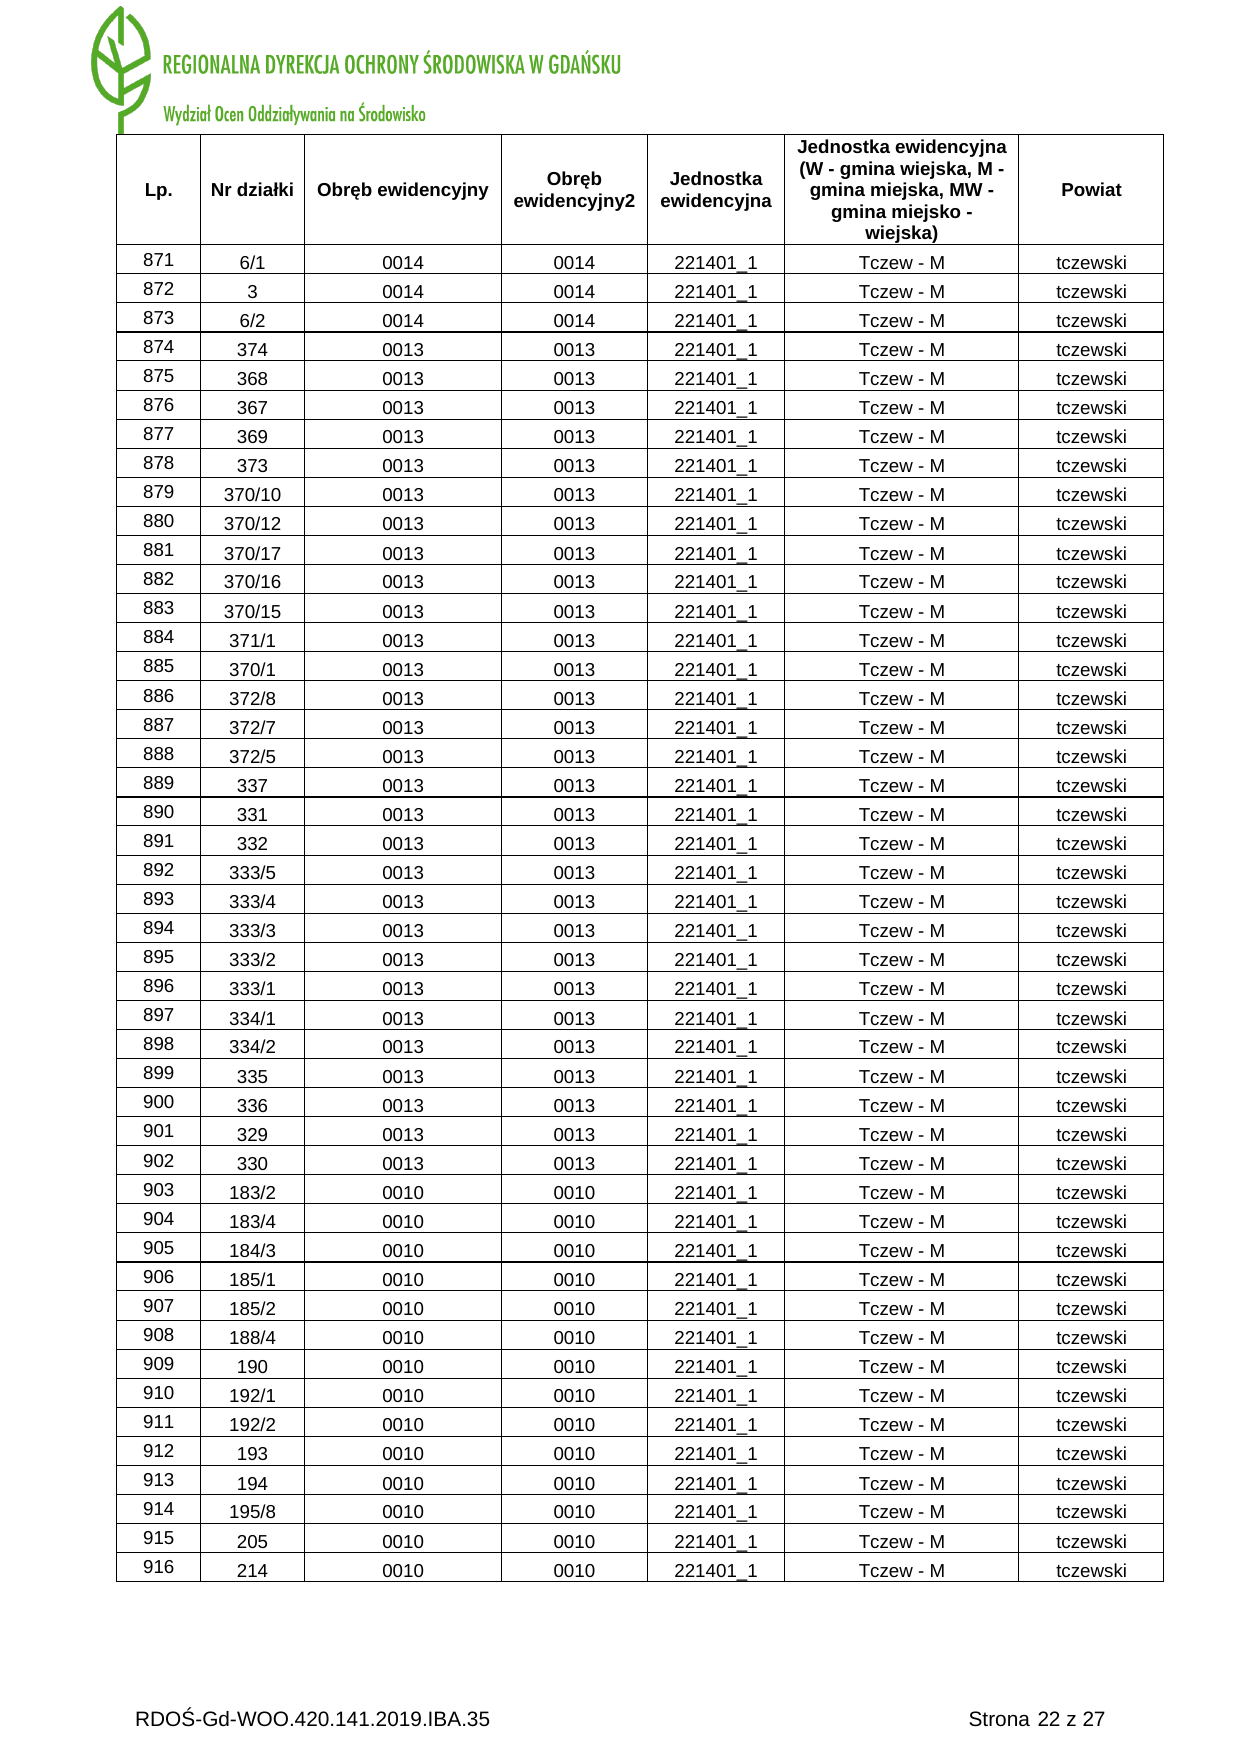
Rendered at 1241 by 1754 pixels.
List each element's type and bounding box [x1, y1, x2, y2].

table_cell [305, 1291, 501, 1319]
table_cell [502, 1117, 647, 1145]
picture [88, 6, 759, 135]
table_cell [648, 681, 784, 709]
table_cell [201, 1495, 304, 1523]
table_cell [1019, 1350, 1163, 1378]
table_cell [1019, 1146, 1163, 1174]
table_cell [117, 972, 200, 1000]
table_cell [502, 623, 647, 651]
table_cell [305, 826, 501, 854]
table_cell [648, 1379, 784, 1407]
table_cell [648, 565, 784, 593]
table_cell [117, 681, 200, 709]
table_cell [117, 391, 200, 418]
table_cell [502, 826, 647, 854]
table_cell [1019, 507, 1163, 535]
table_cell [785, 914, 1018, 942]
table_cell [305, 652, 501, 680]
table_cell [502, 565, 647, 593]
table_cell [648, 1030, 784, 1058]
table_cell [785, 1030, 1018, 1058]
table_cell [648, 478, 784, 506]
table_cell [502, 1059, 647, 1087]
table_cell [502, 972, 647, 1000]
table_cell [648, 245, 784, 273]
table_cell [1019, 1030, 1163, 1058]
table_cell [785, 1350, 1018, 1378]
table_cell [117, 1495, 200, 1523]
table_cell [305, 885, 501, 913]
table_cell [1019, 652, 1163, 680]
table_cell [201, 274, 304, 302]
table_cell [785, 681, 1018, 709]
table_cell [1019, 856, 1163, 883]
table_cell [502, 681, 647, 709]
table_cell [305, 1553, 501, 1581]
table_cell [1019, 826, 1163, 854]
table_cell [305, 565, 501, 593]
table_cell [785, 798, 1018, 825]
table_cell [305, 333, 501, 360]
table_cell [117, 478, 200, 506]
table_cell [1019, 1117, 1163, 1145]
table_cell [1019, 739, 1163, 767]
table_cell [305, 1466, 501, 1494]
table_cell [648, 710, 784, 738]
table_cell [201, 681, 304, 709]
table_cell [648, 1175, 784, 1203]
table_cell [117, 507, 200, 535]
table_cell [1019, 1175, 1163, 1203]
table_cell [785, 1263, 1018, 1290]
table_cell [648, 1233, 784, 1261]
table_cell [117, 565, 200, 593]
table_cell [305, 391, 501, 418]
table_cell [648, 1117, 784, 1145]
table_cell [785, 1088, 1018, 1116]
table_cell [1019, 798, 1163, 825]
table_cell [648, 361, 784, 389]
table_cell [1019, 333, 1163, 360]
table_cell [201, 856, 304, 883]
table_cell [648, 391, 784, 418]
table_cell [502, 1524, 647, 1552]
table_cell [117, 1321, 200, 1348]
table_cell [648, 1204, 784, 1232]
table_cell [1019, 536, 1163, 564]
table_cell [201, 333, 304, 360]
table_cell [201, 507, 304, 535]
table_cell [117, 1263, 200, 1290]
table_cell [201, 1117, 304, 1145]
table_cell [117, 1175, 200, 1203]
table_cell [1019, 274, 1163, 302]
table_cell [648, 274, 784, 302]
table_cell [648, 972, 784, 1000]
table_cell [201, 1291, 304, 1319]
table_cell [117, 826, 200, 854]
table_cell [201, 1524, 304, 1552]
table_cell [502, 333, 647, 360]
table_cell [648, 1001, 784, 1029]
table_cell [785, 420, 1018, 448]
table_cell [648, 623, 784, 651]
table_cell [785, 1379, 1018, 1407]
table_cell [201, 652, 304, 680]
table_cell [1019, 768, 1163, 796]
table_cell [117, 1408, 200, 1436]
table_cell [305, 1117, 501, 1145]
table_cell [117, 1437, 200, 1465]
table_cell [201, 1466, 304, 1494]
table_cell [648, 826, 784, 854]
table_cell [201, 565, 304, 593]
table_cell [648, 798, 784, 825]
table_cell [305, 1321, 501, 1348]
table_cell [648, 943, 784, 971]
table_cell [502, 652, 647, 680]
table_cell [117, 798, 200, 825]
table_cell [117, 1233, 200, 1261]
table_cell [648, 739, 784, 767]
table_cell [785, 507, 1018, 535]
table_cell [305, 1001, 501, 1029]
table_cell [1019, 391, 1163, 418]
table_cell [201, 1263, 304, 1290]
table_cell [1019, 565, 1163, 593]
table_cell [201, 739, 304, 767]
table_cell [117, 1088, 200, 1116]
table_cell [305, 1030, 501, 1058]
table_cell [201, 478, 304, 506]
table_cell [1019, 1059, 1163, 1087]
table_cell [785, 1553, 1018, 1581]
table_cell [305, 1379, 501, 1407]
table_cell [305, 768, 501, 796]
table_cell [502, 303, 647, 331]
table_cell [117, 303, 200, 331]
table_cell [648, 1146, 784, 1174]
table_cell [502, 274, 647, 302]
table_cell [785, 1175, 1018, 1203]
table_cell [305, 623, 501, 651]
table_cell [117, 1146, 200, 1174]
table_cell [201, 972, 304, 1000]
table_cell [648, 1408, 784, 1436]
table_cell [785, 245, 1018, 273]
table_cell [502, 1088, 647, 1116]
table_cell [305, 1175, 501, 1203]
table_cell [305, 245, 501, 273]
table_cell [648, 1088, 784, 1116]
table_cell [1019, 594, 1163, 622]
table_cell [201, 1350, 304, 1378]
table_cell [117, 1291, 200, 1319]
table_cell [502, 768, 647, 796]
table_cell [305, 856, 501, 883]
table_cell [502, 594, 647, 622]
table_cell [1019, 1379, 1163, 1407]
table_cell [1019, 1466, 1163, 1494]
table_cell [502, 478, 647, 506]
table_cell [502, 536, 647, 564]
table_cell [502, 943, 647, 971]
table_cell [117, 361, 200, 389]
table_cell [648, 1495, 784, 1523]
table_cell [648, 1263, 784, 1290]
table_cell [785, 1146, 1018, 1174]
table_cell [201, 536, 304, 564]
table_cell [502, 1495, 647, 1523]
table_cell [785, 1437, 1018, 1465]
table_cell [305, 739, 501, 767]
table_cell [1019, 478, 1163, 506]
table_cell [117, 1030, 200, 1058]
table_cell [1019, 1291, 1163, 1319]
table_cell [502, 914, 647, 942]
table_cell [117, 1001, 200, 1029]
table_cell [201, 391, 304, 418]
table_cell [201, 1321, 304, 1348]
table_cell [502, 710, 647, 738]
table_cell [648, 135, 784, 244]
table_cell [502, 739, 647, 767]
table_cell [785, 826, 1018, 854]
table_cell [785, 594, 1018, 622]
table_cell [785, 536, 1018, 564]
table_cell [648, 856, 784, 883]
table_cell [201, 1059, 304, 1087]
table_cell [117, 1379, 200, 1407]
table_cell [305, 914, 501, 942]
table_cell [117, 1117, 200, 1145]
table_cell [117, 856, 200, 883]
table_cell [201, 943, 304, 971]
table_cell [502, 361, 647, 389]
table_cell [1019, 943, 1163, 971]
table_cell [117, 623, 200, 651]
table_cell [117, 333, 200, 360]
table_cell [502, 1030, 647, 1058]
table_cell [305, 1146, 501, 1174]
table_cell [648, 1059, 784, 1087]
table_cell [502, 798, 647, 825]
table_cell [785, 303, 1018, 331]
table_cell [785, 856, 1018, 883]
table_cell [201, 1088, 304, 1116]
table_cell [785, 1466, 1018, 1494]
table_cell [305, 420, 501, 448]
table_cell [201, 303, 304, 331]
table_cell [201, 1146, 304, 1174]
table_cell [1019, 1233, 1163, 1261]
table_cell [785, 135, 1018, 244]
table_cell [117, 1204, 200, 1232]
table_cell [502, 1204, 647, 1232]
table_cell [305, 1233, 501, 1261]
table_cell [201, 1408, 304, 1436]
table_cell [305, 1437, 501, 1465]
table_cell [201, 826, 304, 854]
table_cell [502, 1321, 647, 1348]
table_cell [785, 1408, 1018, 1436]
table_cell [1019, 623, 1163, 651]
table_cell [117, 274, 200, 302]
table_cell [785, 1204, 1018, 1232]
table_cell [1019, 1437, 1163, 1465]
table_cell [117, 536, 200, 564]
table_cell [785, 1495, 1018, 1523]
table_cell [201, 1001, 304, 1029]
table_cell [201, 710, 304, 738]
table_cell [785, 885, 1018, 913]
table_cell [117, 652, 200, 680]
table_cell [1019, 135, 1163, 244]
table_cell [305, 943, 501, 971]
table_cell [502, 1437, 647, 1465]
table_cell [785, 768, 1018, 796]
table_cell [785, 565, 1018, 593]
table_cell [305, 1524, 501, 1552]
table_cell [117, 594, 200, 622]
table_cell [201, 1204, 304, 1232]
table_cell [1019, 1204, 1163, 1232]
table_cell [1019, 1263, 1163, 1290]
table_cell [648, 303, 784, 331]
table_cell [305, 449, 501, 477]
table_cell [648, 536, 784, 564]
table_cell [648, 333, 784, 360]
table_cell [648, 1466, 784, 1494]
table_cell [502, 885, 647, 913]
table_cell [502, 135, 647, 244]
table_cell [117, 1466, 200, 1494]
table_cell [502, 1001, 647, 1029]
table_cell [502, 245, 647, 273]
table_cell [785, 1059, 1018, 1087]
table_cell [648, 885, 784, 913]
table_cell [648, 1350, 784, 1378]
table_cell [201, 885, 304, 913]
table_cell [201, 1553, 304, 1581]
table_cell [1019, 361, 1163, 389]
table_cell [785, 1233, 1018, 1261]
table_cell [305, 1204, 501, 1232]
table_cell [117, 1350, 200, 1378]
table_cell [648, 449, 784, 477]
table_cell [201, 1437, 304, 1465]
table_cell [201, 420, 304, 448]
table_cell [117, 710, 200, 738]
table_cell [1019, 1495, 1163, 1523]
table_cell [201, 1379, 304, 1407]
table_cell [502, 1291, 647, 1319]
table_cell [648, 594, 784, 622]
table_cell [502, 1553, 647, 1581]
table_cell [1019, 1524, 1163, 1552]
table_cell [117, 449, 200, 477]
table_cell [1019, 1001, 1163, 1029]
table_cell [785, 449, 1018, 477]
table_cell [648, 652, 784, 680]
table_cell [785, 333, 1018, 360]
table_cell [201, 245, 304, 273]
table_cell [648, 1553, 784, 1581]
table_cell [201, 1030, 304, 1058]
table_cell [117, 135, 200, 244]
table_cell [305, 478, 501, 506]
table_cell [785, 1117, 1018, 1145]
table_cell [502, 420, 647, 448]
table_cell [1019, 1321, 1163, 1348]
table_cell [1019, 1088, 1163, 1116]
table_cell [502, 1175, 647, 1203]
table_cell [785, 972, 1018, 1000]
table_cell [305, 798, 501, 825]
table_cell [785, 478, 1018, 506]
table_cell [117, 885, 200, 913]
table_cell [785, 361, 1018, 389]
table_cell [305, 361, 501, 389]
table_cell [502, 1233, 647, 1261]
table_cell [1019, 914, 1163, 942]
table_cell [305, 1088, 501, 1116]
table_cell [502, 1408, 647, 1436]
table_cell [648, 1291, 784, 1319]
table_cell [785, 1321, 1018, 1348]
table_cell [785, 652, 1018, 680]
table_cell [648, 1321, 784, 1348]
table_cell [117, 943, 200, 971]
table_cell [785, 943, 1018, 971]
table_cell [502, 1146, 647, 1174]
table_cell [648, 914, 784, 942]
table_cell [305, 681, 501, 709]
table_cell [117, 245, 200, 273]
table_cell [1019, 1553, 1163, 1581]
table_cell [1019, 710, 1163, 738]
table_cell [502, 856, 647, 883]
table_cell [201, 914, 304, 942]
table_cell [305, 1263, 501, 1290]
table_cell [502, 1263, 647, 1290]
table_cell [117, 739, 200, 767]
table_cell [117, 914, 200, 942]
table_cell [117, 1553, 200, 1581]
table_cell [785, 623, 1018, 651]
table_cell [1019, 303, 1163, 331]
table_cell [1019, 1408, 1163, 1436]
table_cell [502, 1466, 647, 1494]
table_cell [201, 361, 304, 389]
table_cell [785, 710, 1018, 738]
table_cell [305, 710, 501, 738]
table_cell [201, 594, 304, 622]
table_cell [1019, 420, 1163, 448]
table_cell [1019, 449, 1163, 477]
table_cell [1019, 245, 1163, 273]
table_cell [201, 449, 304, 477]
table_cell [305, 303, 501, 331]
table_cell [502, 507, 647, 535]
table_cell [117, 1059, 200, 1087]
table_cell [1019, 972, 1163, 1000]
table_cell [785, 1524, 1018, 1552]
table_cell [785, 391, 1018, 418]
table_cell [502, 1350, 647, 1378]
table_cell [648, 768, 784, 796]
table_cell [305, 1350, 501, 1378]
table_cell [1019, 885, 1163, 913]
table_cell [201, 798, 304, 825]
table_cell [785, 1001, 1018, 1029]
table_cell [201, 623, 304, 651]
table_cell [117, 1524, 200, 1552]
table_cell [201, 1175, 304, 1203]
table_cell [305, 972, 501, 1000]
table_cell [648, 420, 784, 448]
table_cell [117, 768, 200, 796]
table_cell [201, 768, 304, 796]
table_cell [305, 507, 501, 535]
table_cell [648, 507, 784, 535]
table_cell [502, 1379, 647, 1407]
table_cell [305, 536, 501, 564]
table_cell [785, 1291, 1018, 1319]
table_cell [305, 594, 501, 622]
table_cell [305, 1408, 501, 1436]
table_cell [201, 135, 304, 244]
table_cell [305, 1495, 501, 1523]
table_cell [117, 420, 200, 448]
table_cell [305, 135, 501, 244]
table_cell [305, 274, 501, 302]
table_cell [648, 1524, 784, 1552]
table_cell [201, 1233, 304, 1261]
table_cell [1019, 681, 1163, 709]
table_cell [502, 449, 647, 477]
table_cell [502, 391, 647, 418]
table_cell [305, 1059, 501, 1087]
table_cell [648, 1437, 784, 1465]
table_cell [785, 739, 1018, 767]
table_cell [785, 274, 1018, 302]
